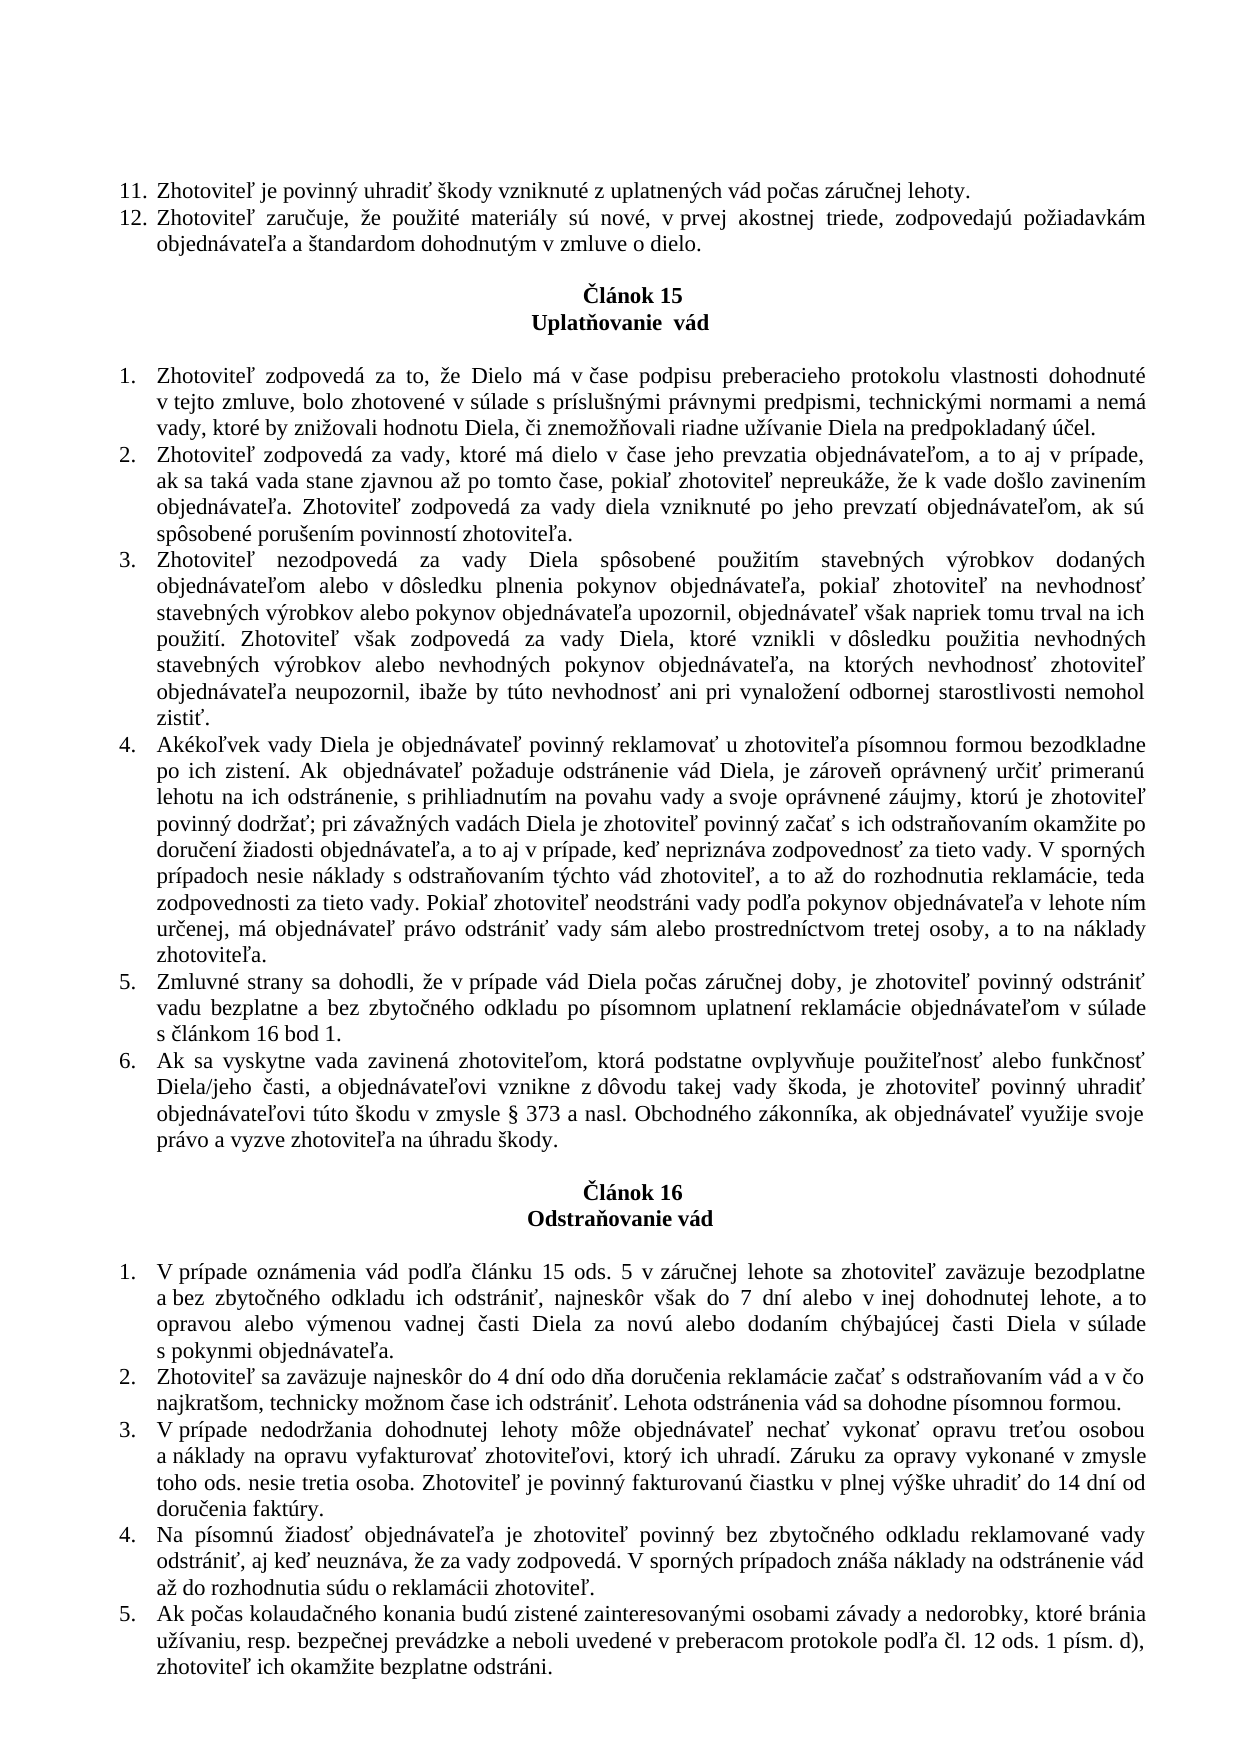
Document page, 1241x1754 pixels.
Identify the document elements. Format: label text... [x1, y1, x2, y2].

list Zmluvné strany sa dohodli, že v prípade vád Diela počas záručnej doby, je zhotoviteľ povinný odstrániť vadu bezplatne a bez zbytočného odkladu po písomnom uplatnení reklamácie objednávateľom v súlade s článkom 16 bod 1. [119, 968, 1146, 1047]
list Zhotoviteľ zaručuje, že použité materiály sú nové, v prvej akostnej triede, zodpovedajú požiadavkám objednávateľa a štandardom dohodnutým v zmluve o dielo. [119, 203, 1146, 256]
list Akékoľvek vady Diela je objednávateľ povinný reklamovať u zhotoviteľa písomnou formou bezodkladne po ich zistení. Ak objednávateľ požaduje odstránenie vád Diela, je zároveň oprávnený určiť primeranú lehotu na ich odstránenie, s prihliadnutím na povahu vady a svoje oprávnené záujmy, ktorú je zhotoviteľ povinný dodržať; pri závažných vadách Diela je zhotoviteľ povinný začať s ich odstraňovaním okamžite po doručení žiadosti objednávateľa, a to aj v prípade, keď nepriznáva zodpovednosť za tieto vady. V sporných prípadoch nesie náklady s odstraňovaním týchto vád zhotoviteľ, a to až do rozhodnutia reklamácie, teda zodpovednosti za tieto vady. Pokiaľ zhotoviteľ neodstráni vady podľa pokynov objednávateľa v lehote ním určenej, má objednávateľ právo odstrániť vady sám alebo prostredníctvom tretej osoby, a to na náklady zhotoviteľa. [119, 731, 1146, 968]
list Zhotoviteľ je povinný uhradiť škody vzniknuté z uplatnených vád počas záručnej lehoty. [119, 177, 1146, 203]
list Na písomnú žiadosť objednávateľa je zhotoviteľ povinný bez zbytočného odkladu reklamované vady odstrániť, aj keď neuznáva, že za vady zodpovedá. V sporných prípadoch znáša náklady na odstránenie vád až do rozhodnutia súdu o reklamácii zhotoviteľ. [119, 1521, 1146, 1600]
list Zhotoviteľ zodpovedá za to, že Dielo má v čase podpisu preberacieho protokolu vlastnosti dohodnuté v tejto zmluve, bolo zhotovené v súlade s príslušnými právnymi predpismi, technickými normami a nemá vady, ktoré by znižovali hodnotu Diela, či znemožňovali riadne užívanie Diela na predpokladaný účel. [119, 362, 1146, 441]
text Odstraňovanie vád [94, 1205, 1146, 1231]
list Ak sa vyskytne vada zavinená zhotoviteľom, ktorá podstatne ovplyvňuje použiteľnosť alebo funkčnosť Diela/jeho časti, a objednávateľovi vznikne z dôvodu takej vady škoda, je zhotoviteľ povinný uhradiť objednávateľovi túto škodu v zmysle § 373 a nasl. Obchodného zákonníka, ak objednávateľ využije svoje právo a vyzve zhotoviteľa na úhradu škody. [119, 1047, 1146, 1152]
list Zhotoviteľ nezodpovedá za vady Diela spôsobené použitím stavebných výrobkov dodaných objednávateľom alebo v dôsledku plnenia pokynov objednávateľa, pokiaľ zhotoviteľ na nevhodnosť stavebných výrobkov alebo pokynov objednávateľa upozornil, objednávateľ však napriek tomu trval na ich použití. Zhotoviteľ však zodpovedá za vady Diela, ktoré vznikli v dôsledku použitia nevhodných stavebných výrobkov alebo nevhodných pokynov objednávateľa, na ktorých nevhodnosť zhotoviteľ objednávateľa neupozornil, ibaže by túto nevhodnosť ani pri vynaložení odbornej starostlivosti nemohol zistiť. [119, 546, 1146, 731]
text Článok 15 [119, 283, 1146, 309]
list Ak počas kolaudačného konania budú zistené zainteresovanými osobami závady a nedorobky, ktoré bránia užívaniu, resp. bezpečnej prevádzke a neboli uvedené v preberacom protokole podľa čl. 12 ods. 1 písm. d), zhotoviteľ ich okamžite bezplatne odstráni. [119, 1600, 1146, 1679]
list Zhotoviteľ sa zaväzuje najneskôr do 4 dní odo dňa doručenia reklamácie začať s odstraňovaním vád a v čo najkratšom, technicky možnom čase ich odstrániť. Lehota odstránenia vád sa dohodne písomnou formou. [119, 1363, 1146, 1416]
text Článok 16 [119, 1179, 1146, 1205]
list V prípade oznámenia vád podľa článku 15 ods. 5 v záručnej lehote sa zhotoviteľ zaväzuje bezodplatne a bez zbytočného odkladu ich odstrániť, najneskôr však do 7 dní alebo v inej dohodnutej lehote, a to opravou alebo výmenou vadnej časti Diela za novú alebo dodaním chýbajúcej časti Diela v súlade s pokynmi objednávateľa. [119, 1258, 1146, 1363]
list Zhotoviteľ zodpovedá za vady, ktoré má dielo v čase jeho prevzatia objednávateľom, a to aj v prípade, ak sa taká vada stane zjavnou až po tomto čase, pokiaľ zhotoviteľ nepreukáže, že k vade došlo zavinením objednávateľa. Zhotoviteľ zodpovedá za vady diela vzniknuté po jeho prevzatí objednávateľom, ak sú spôsobené porušením povinností zhotoviteľa. [119, 441, 1146, 546]
list V prípade nedodržania dohodnutej lehoty môže objednávateľ nechať vykonať opravu treťou osobou a náklady na opravu vyfakturovať zhotoviteľovi, ktorý ich uhradí. Záruku za opravy vykonané v zmysle toho ods. nesie tretia osoba. Zhotoviteľ je povinný fakturovanú čiastku v plnej výške uhradiť do 14 dní od doručenia faktúry. [119, 1416, 1146, 1521]
text Uplatňovanie vád [94, 309, 1146, 335]
